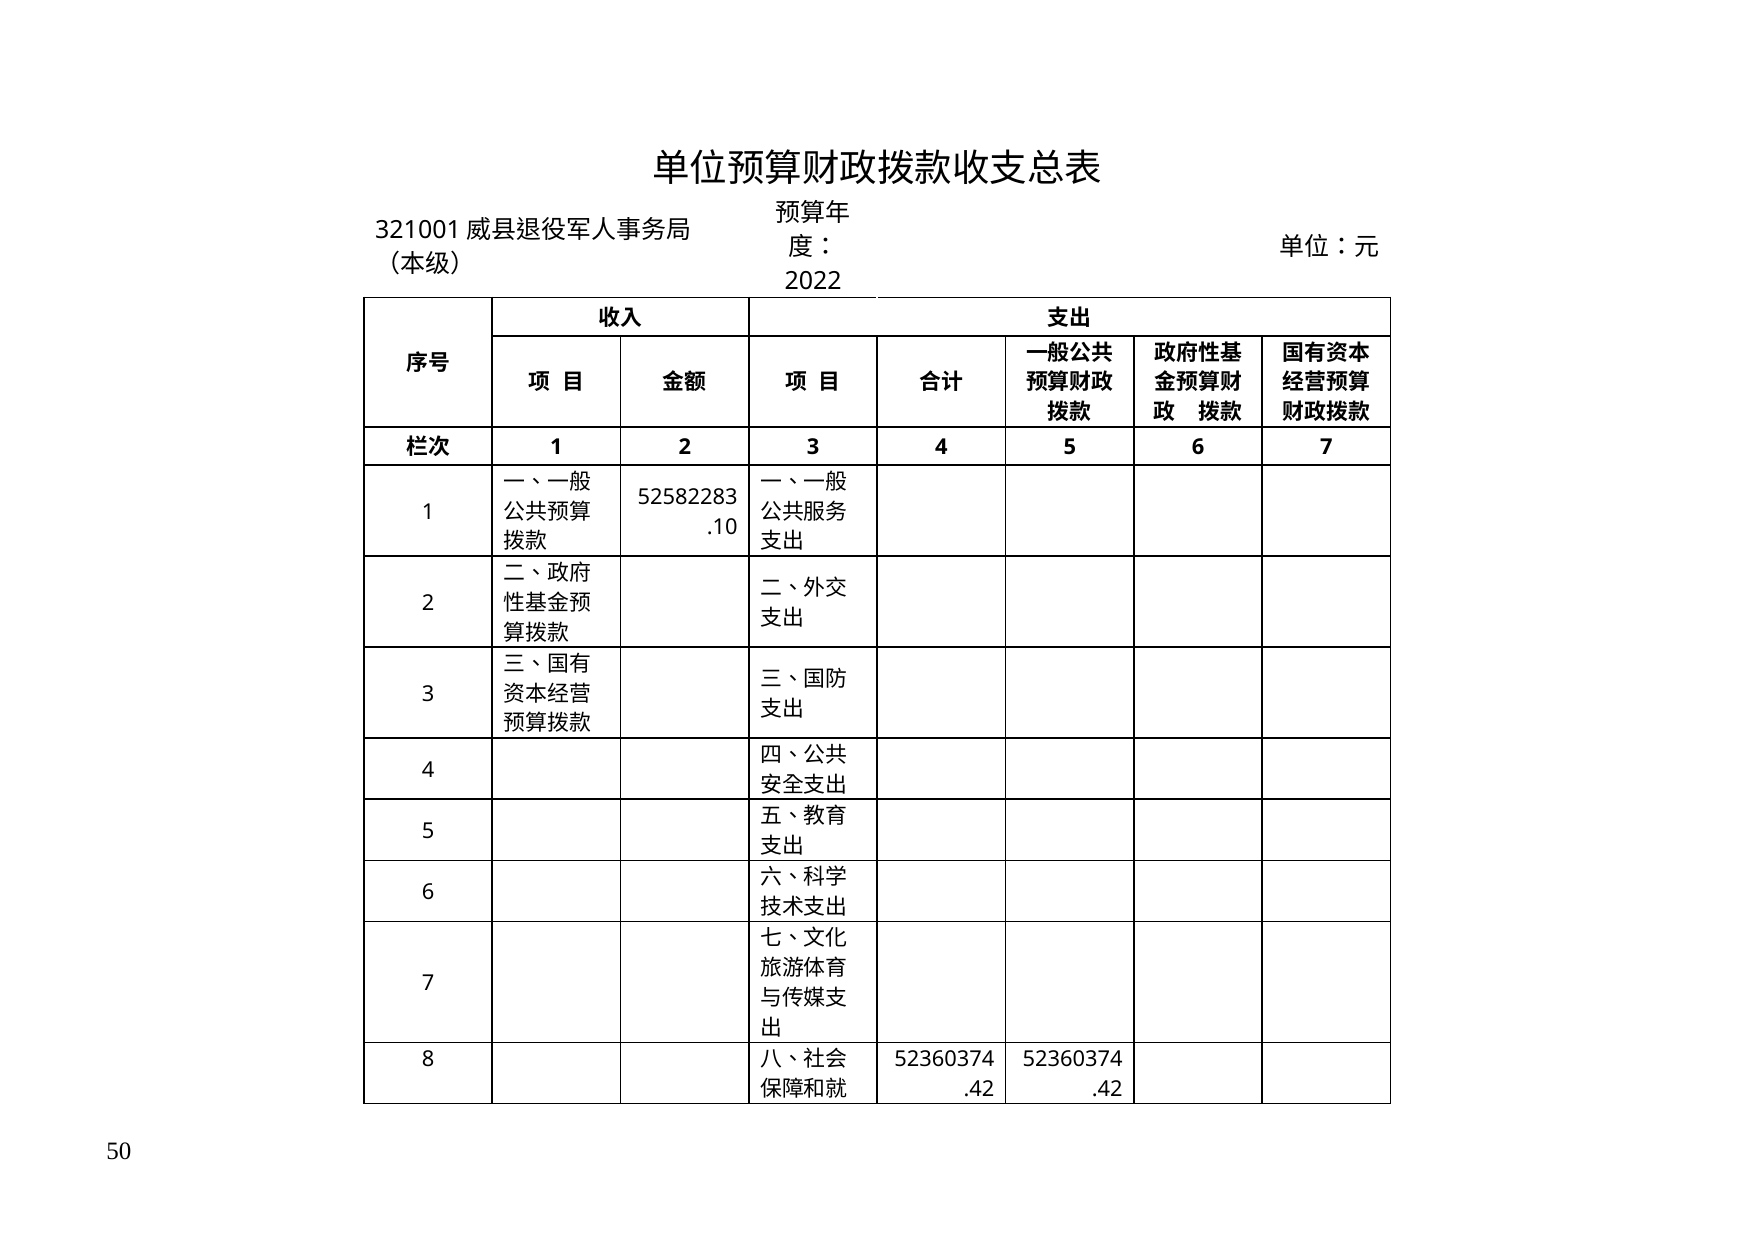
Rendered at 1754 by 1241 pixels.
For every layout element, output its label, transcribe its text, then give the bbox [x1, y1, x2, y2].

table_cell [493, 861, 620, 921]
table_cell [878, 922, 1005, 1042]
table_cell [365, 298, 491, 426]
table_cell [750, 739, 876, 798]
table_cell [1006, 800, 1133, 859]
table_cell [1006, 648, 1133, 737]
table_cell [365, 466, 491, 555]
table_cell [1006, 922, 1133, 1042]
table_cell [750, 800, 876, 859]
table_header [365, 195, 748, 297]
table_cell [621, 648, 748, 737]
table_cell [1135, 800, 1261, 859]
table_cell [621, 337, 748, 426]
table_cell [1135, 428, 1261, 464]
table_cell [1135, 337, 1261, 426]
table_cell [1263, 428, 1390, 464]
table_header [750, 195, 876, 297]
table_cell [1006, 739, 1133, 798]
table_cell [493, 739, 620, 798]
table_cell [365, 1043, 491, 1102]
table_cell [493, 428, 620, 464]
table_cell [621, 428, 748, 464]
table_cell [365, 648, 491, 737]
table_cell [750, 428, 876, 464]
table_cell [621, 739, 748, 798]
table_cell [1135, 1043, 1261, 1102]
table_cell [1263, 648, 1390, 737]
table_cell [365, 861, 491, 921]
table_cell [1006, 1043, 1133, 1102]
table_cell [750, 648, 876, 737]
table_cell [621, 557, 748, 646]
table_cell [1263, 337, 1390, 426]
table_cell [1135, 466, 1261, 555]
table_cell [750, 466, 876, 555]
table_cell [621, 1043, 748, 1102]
text 单位预算财政拨款收支总表 [106, 142, 1648, 193]
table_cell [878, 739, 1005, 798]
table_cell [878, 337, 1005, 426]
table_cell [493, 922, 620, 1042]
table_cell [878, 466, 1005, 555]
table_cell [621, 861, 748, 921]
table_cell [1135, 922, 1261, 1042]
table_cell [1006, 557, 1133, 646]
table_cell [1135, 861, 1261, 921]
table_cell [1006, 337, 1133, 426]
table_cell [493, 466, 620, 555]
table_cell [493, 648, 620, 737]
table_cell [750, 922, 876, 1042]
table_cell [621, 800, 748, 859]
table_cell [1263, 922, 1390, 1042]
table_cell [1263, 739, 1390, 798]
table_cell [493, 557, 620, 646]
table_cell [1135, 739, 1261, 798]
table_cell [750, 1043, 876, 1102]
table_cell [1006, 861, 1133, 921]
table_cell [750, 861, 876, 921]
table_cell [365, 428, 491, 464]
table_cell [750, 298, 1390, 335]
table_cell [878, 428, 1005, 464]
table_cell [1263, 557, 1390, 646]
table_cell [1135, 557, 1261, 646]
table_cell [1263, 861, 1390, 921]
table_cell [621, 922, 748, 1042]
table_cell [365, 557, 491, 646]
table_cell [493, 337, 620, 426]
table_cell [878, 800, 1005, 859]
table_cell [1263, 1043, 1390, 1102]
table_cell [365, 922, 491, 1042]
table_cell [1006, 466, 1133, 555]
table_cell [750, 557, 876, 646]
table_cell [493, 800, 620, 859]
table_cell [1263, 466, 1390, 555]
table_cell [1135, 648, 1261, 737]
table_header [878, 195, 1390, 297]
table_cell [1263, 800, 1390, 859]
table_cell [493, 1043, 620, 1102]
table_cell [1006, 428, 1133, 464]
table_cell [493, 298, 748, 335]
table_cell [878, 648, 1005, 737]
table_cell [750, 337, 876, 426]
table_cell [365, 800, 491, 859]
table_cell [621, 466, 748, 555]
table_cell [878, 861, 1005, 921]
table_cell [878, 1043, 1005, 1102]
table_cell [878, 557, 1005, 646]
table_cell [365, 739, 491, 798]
